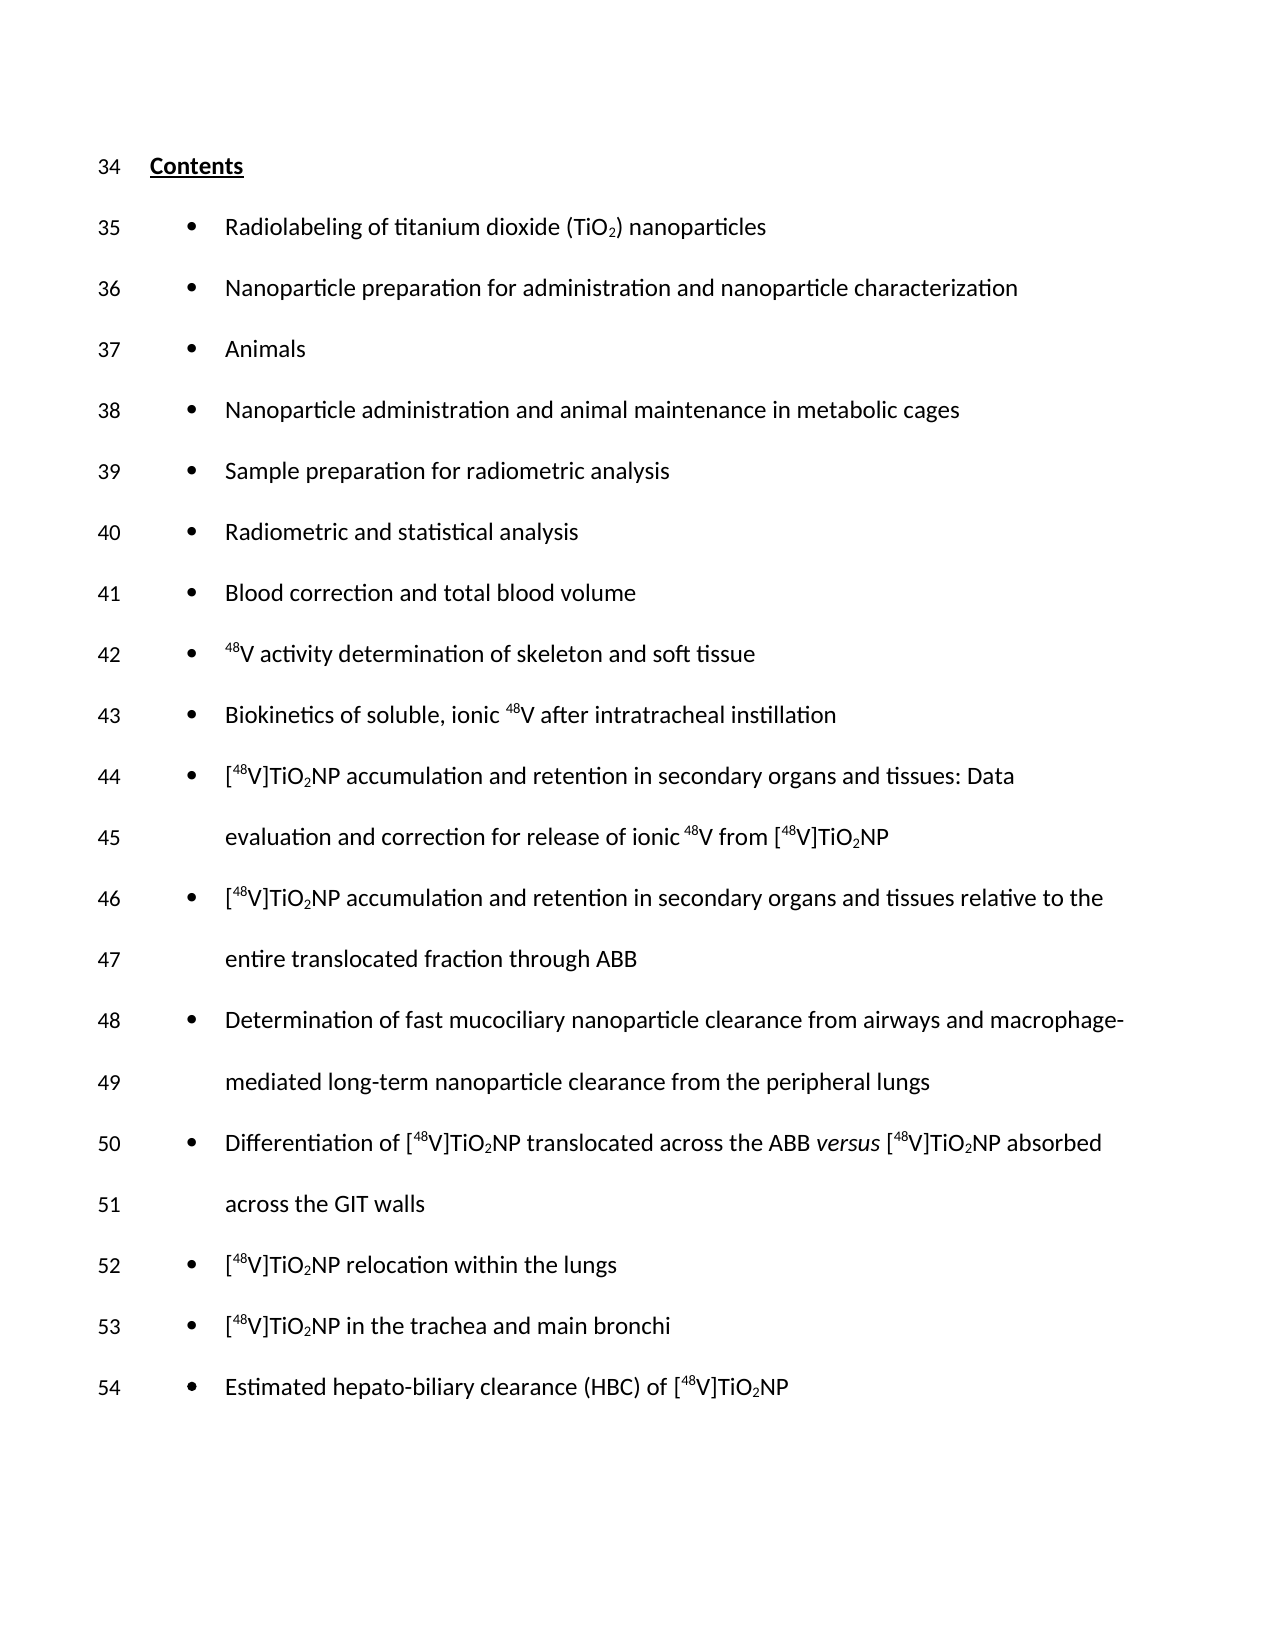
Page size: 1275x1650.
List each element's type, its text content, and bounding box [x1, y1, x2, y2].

list Sample preparation for radiometric analysis [187, 455, 1125, 486]
list [48V]TiO2NP relocation within the lungs [187, 1249, 874, 1279]
list Animals [187, 333, 1125, 364]
list [48V]TiO2NP in the trachea and main bronchi [187, 1310, 874, 1340]
text Contents [150, 150, 1125, 181]
list Differentiation of [48V]TiO2NP translocated across the ABB versus [48V]TiO2NP absorbed across the GIT walls [187, 1127, 1125, 1218]
list Determination of fast mucociliary nanoparticle clearance from airways and macrophage-mediated long-term nanoparticle clearance from the peripheral lungs [187, 1004, 1125, 1096]
list Nanoparticle preparation for administration and nanoparticle characterization [187, 272, 1125, 303]
list Radiolabeling of titanium dioxide (TiO2) nanoparticles [187, 211, 1125, 242]
list Biokinetics of soluble, ionic 48V after intratracheal instillation [187, 699, 1125, 730]
list [48V]TiO2NP accumulation and retention in secondary organs and tissues relative to the entire translocated fraction through ABB [187, 882, 1125, 974]
list Estimated hepato-biliary clearance (HBC) of [48V]TiO2NP [187, 1371, 1125, 1401]
list [48V]TiO2NP accumulation and retention in secondary organs and tissues: Data evaluation and correction for release of ionic 48V from [48V]TiO2NP [187, 760, 1125, 852]
list Nanoparticle administration and animal maintenance in metabolic cages [187, 394, 1125, 425]
list 48V activity determination of skeleton and soft tissue [187, 638, 1125, 669]
list Blood correction and total blood volume [187, 577, 1125, 608]
list Radiometric and statistical analysis [187, 516, 1125, 547]
